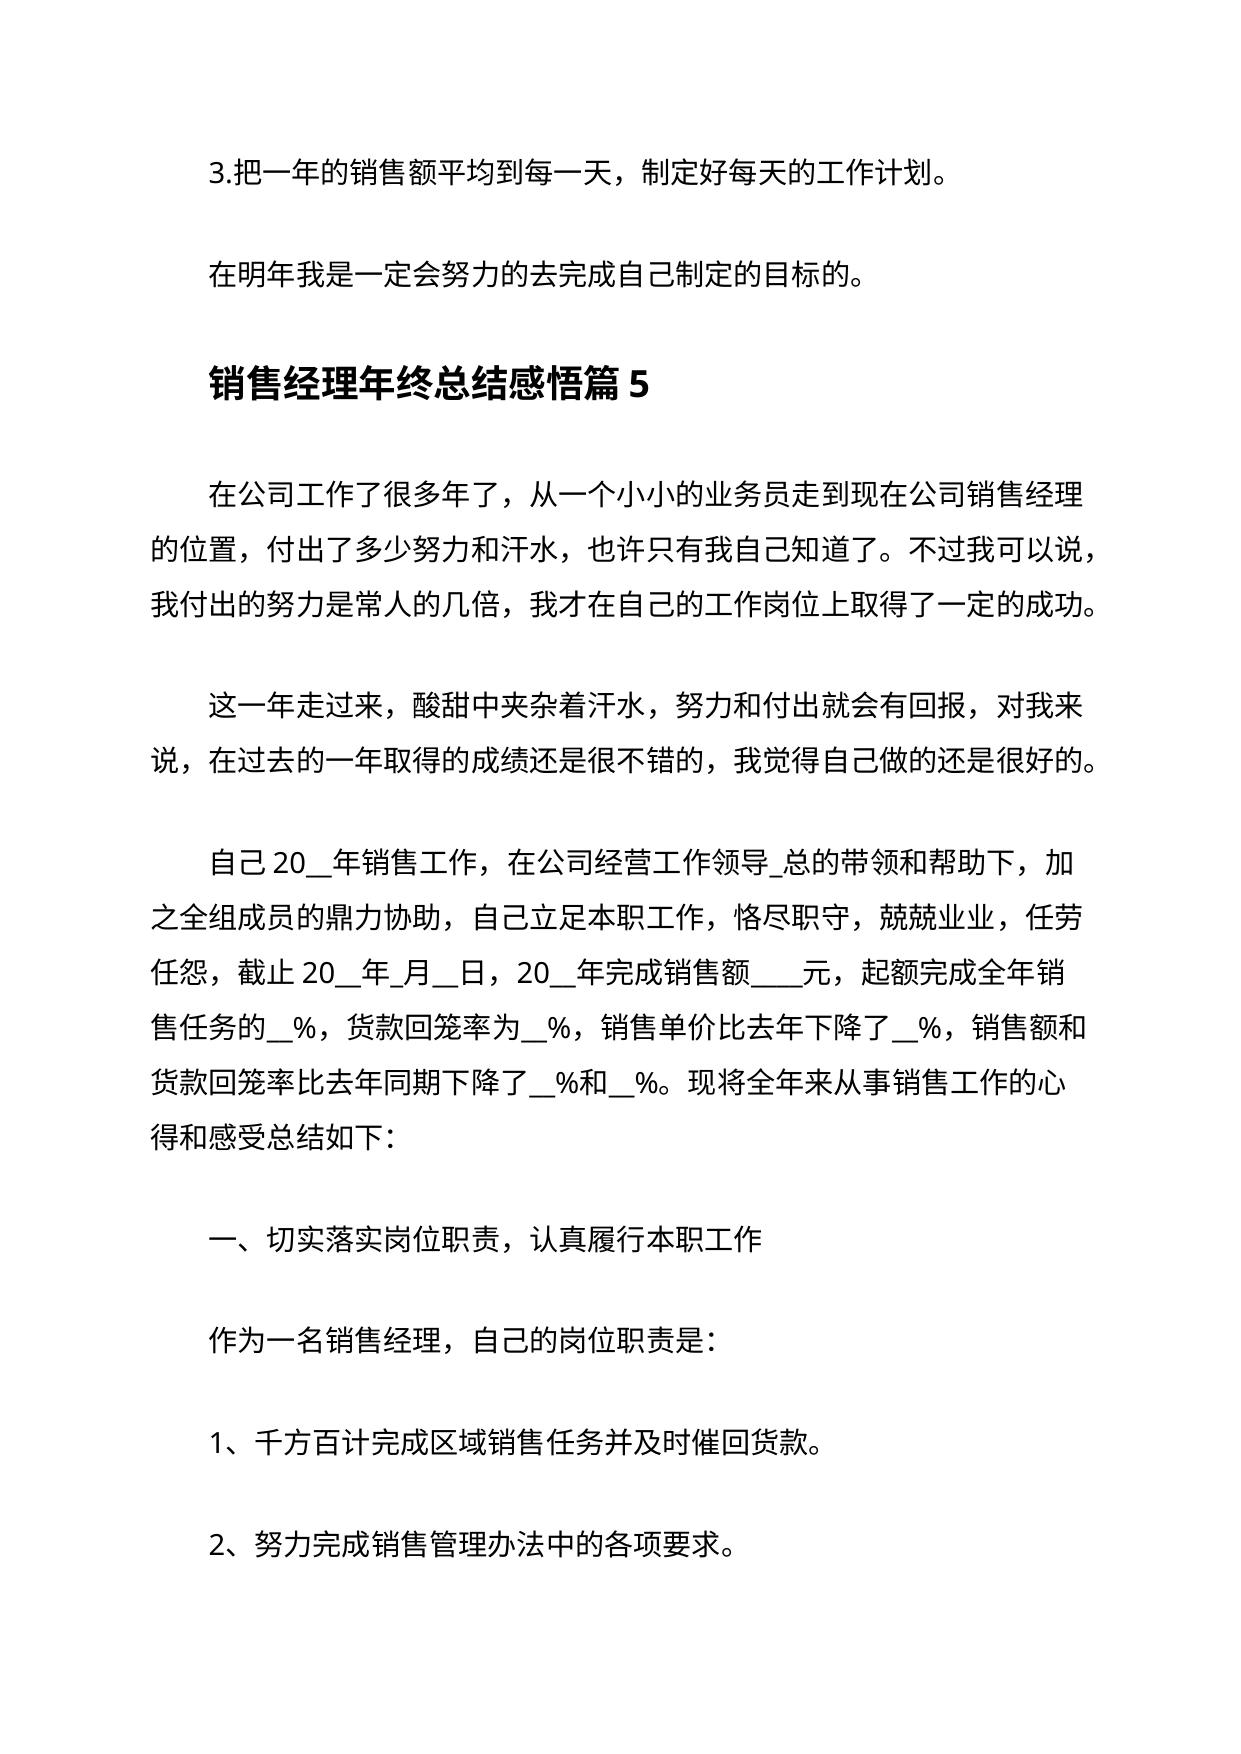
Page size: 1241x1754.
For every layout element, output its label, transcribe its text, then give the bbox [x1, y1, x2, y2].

text 自己20__年销售工作，在公司经营工作领导_总的带领和帮助下，加之全组成员的鼎力协助，自己立足本职工作，恪尽职守，兢兢业业，任劳任怨，截止20__年_月__日，20__年完成销售额____元，起额完成全年销售任务的__%，货款回笼率为__%，销售单价比去年下降了__%，销售额和货款回笼率比去年同期下降了__%和__%。现将全年来从事销售工作的心得和感受总结如下： [150, 839, 1090, 1157]
text 销售经理年终总结感悟篇5 [150, 354, 1090, 408]
text 1、千方百计完成区域销售任务并及时催回货款。 [150, 1420, 1090, 1462]
text 2、努力完成销售管理办法中的各项要求。 [150, 1522, 1090, 1564]
text 在明年我是一定会努力的去完成自己制定的目标的。 [150, 252, 1090, 294]
text 一、切实落实岗位职责，认真履行本职工作 [150, 1216, 1090, 1258]
text 这一年走过来，酸甜中夹杂着汗水，努力和付出就会有回报，对我来说，在过去的一年取得的成绩还是很不错的，我觉得自己做的还是很好的。 [150, 683, 1090, 780]
text 在公司工作了很多年了，从一个小小的业务员走到现在公司销售经理的位置，付出了多少努力和汗水，也许只有我自己知道了。不过我可以说，我付出的努力是常人的几倍，我才在自己的工作岗位上取得了一定的成功。 [150, 471, 1090, 623]
text 3.把一年的销售额平均到每一天，制定好每天的工作计划。 [150, 150, 1090, 192]
text 作为一名销售经理，自己的岗位职责是： [150, 1318, 1090, 1360]
